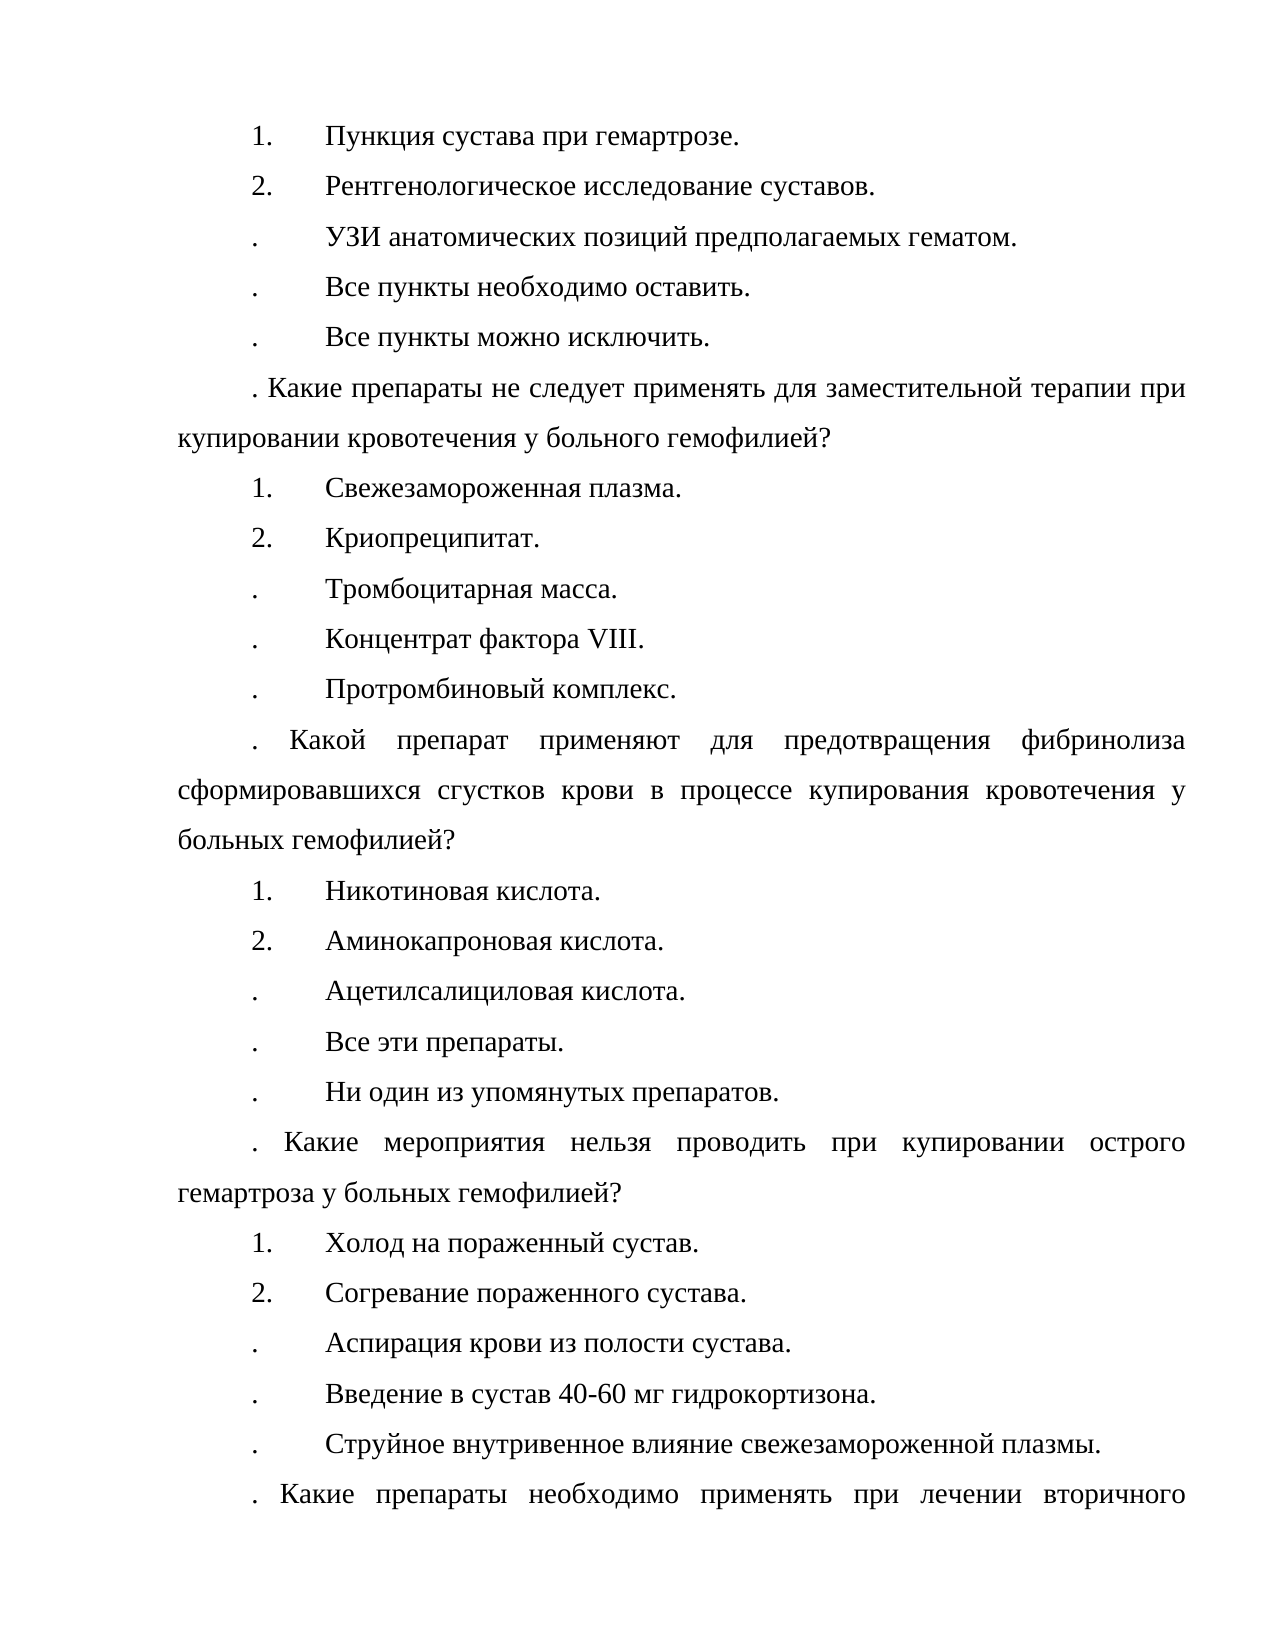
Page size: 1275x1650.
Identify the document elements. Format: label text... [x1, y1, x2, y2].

text 2. Аминокапроновая кислота. [177, 923, 1186, 957]
text . Все пункты необходимо оставить. [177, 269, 1186, 303]
text . Концентрат фактора VIII. [177, 621, 1186, 655]
text . Ацетилсалициловая кислота. [177, 973, 1186, 1007]
text . Введение в сустав 40-60 мг гидрокортизона. [177, 1376, 1186, 1409]
text 2. Согревание пораженного сустава. [177, 1275, 1186, 1309]
text 1. Никотиновая кислота. [177, 873, 1186, 906]
text . Все пункты можно исключить. [177, 319, 1186, 353]
text 1. Пункция сустава при гемартрозе. [177, 118, 1186, 152]
text . Протромбиновый комплекс. [177, 672, 1186, 705]
text . Тромбоцитарная масса. [177, 571, 1186, 604]
text . Какой препарат применяют для предотвращения фибринолиза сформировавшихся сгустков крови в процессе купирования кровотечения у больных гемофилией? [177, 722, 1186, 856]
text . Какие мероприятия нельзя проводить при купировании острого гемартроза у больных гемофилией? [177, 1124, 1186, 1208]
text 1. Свежезамороженная плазма. [177, 470, 1186, 504]
text . УЗИ анатомических позиций предполагаемых гематом. [177, 219, 1186, 252]
text 2. Рентгенологическое исследование суставов. [177, 168, 1186, 202]
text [177, 1477, 1186, 1510]
text 2. Криопреципитат. [177, 521, 1186, 554]
text . Струйное внутривенное влияние свежезамороженной плазмы. [177, 1426, 1186, 1460]
text . Ни один из упомянутых препаратов. [177, 1074, 1186, 1108]
text . Какие препараты не следует применять для заместительной терапии при купировании кровотечения у больного гемофилией? [177, 370, 1186, 453]
text . Аспирация крови из полости сустава. [177, 1326, 1186, 1359]
text . Все эти препараты. [177, 1024, 1186, 1057]
text 1. Холод на пораженный сустав. [177, 1225, 1186, 1258]
